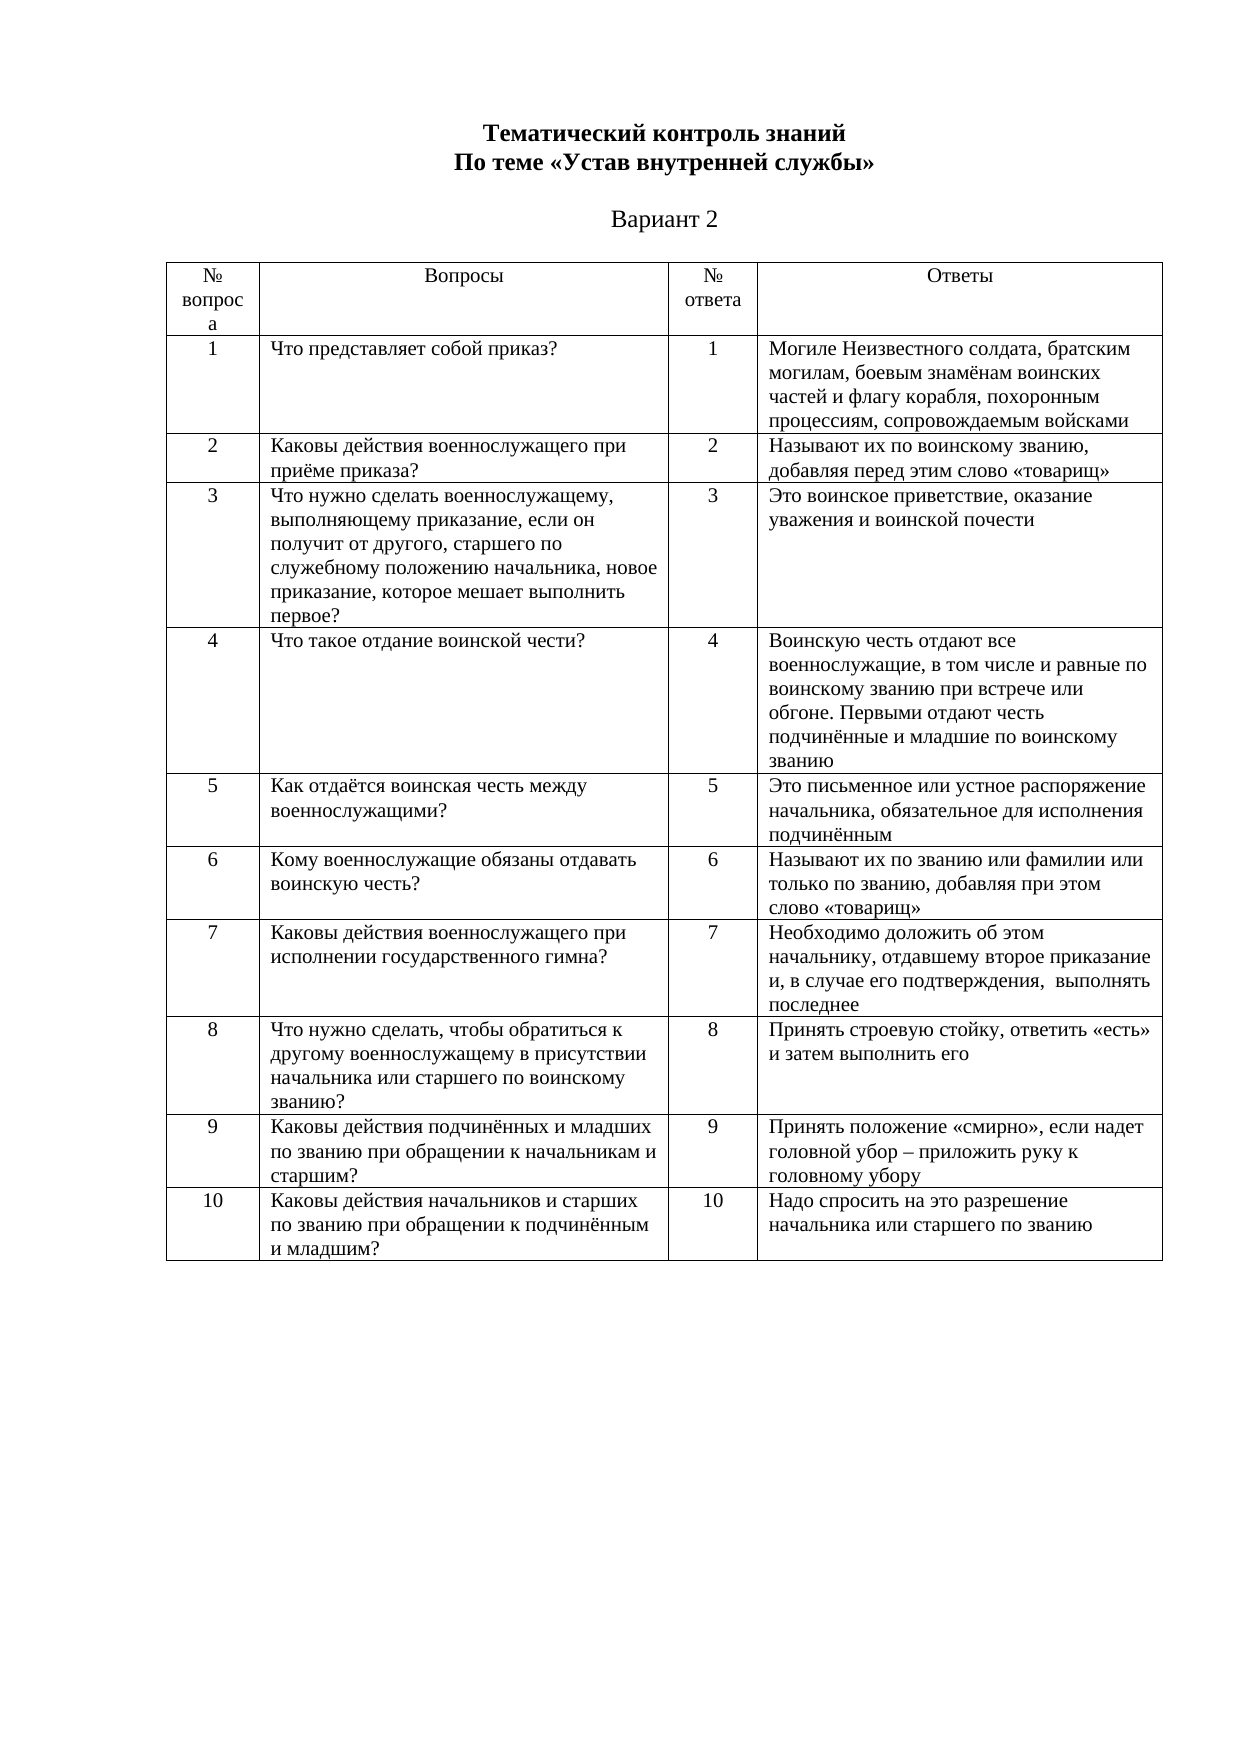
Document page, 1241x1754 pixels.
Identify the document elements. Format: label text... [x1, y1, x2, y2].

table_cell Могиле Неизвестного солдата, братским могилам, боевым знамёнам воинских частей и флагу корабля, похоронным процессиям, сопровождаемым войсками [758, 336, 1162, 432]
table_header Ответы [758, 263, 1162, 335]
table_cell Как отдаётся воинская честь между военнослужащими? [260, 774, 668, 846]
table_cell 6 [669, 847, 757, 919]
table_cell 9 [167, 1115, 259, 1187]
table_cell 4 [669, 628, 757, 772]
table_cell Каковы действия военнослужащего при исполнении государственного гимна? [260, 920, 668, 1016]
table_cell Это письменное или устное распоряжение начальника, обязательное для исполнения подчинённым [758, 774, 1162, 846]
table_cell 9 [669, 1115, 757, 1187]
table_cell 1 [167, 336, 259, 432]
table_cell 4 [167, 628, 259, 772]
table_cell Что представляет собой приказ? [260, 336, 668, 432]
table_cell Что такое отдание воинской чести? [260, 628, 668, 772]
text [177, 118, 1152, 147]
table_cell 5 [167, 774, 259, 846]
table_cell 3 [669, 483, 757, 627]
table_cell 3 [167, 483, 259, 627]
table_cell Каковы действия начальников и старших по званию при обращении к подчинённым и младшим? [260, 1188, 668, 1260]
table_cell 8 [669, 1017, 757, 1113]
table_cell Что нужно сделать военнослужащему, выполняющему приказание, если он получит от другого, старшего по служебному положению начальника, новое приказание, которое мешает выполнить первое? [260, 483, 668, 627]
table_cell Каковы действия подчинённых и младших по званию при обращении к начальникам и старшим? [260, 1115, 668, 1187]
table_cell Что нужно сделать, чтобы обратиться к другому военнослужащему в присутствии начальника или старшего по воинскому званию? [260, 1017, 668, 1113]
table_cell 1 [669, 336, 757, 432]
table_cell Это воинское приветствие, оказание уважения и воинской почести [758, 483, 1162, 627]
table_cell Кому военнослужащие обязаны отдавать воинскую честь? [260, 847, 668, 919]
table_cell Называют их по воинскому званию, добавляя перед этим слово «товарищ» [758, 434, 1162, 482]
table_cell Называют их по званию или фамилии или только по званию, добавляя при этом слово «товарищ» [758, 847, 1162, 919]
table_cell Надо спросить на это разрешение начальника или старшего по званию [758, 1188, 1162, 1260]
table_cell 7 [669, 920, 757, 1016]
table_cell 6 [167, 847, 259, 919]
table_cell 2 [167, 434, 259, 482]
table_cell 7 [167, 920, 259, 1016]
table_cell Воинскую честь отдают все военнослужащие, в том числе и равные по воинскому званию при встрече или обгоне. Первыми отдают честь подчинённые и младшие по воинскому званию [758, 628, 1162, 772]
table_header № вопроса [167, 263, 259, 335]
table_cell Принять строевую стойку, ответить «есть» и затем выполнить его [758, 1017, 1162, 1113]
text По теме «Устав внутренней службы» [177, 147, 1152, 176]
table_cell 8 [167, 1017, 259, 1113]
table_header № ответа [669, 263, 757, 335]
text Вариант 2 [177, 204, 1152, 233]
table_cell Принять положение «смирно», если надет головной убор – приложить руку к головному убору [758, 1115, 1162, 1187]
table_cell Необходимо доложить об этом начальнику, отдавшему второе приказание и, в случае его подтверждения, выполнять последнее [758, 920, 1162, 1016]
table_cell 10 [669, 1188, 757, 1260]
table_cell 10 [167, 1188, 259, 1260]
table_header Вопросы [260, 263, 668, 335]
table_cell Каковы действия военнослужащего при приёме приказа? [260, 434, 668, 482]
table_cell 2 [669, 434, 757, 482]
table_cell 5 [669, 774, 757, 846]
